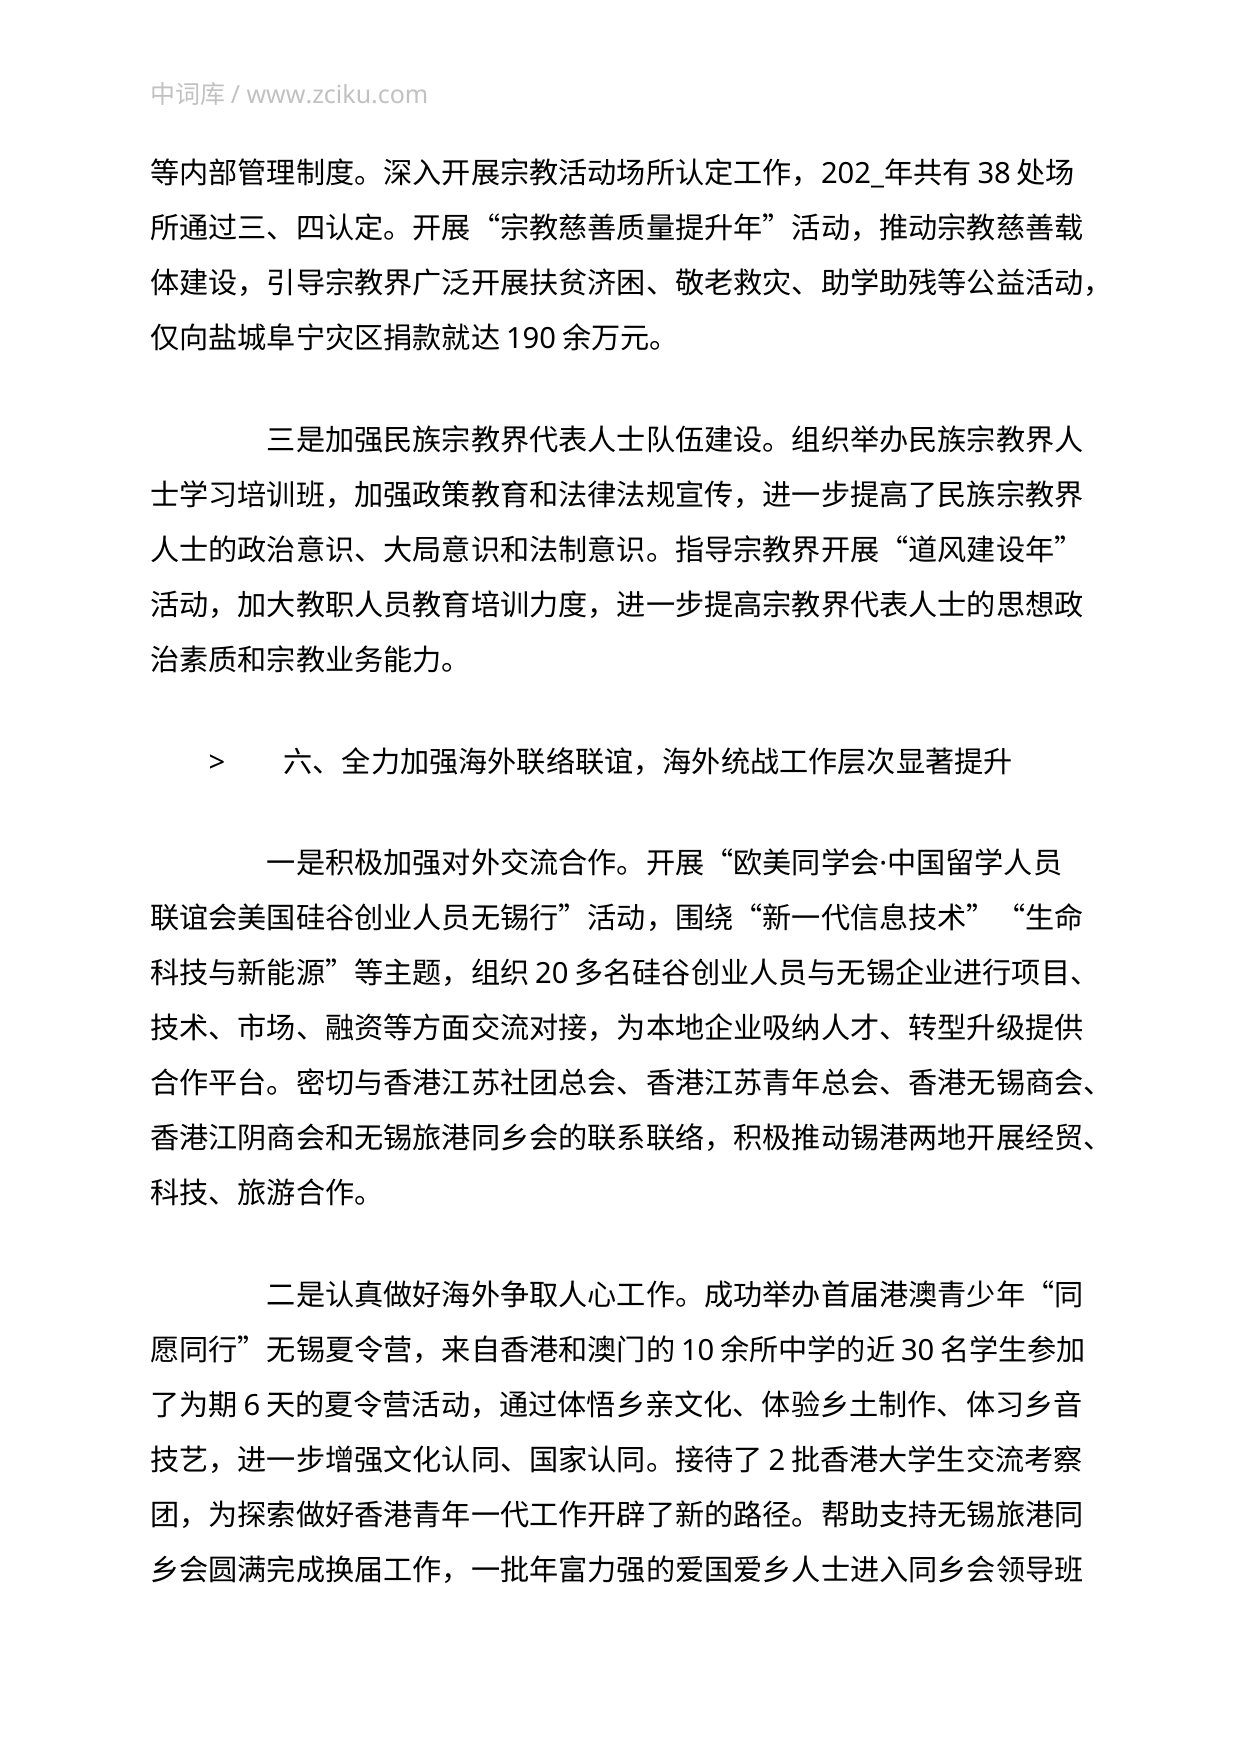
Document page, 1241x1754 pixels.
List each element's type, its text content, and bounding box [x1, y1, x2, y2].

text > 六、全力加强海外联络联谊，海外统战工作层次显著提升 [150, 738, 1090, 781]
text 三是加强民族宗教界代表人士队伍建设。组织举办民族宗教界人士学习培训班，加强政策教育和法律法规宣传，进一步提高了民族宗教界人士的政治意识、大局意识和法制意识。指导宗教界开展“道风建设年”活动，加大教职人员教育培训力度，进一步提高宗教界代表人士的思想政治素质和宗教业务能力。 [150, 417, 1090, 679]
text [150, 1271, 1090, 1588]
text 一是积极加强对外交流合作。开展“欧美同学会·中国留学人员联谊会美国硅谷创业人员无锡行”活动，围绕“新一代信息技术”“生命科技与新能源”等主题，组织20多名硅谷创业人员与无锡企业进行项目、技术、市场、融资等方面交流对接，为本地企业吸纳人才、转型升级提供合作平台。密切与香港江苏社团总会、香港江苏青年总会、香港无锡商会、香港江阴商会和无锡旅港同乡会的联系联络，积极推动锡港两地开展经贸、科技、旅游合作。 [150, 840, 1090, 1212]
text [150, 150, 1090, 357]
